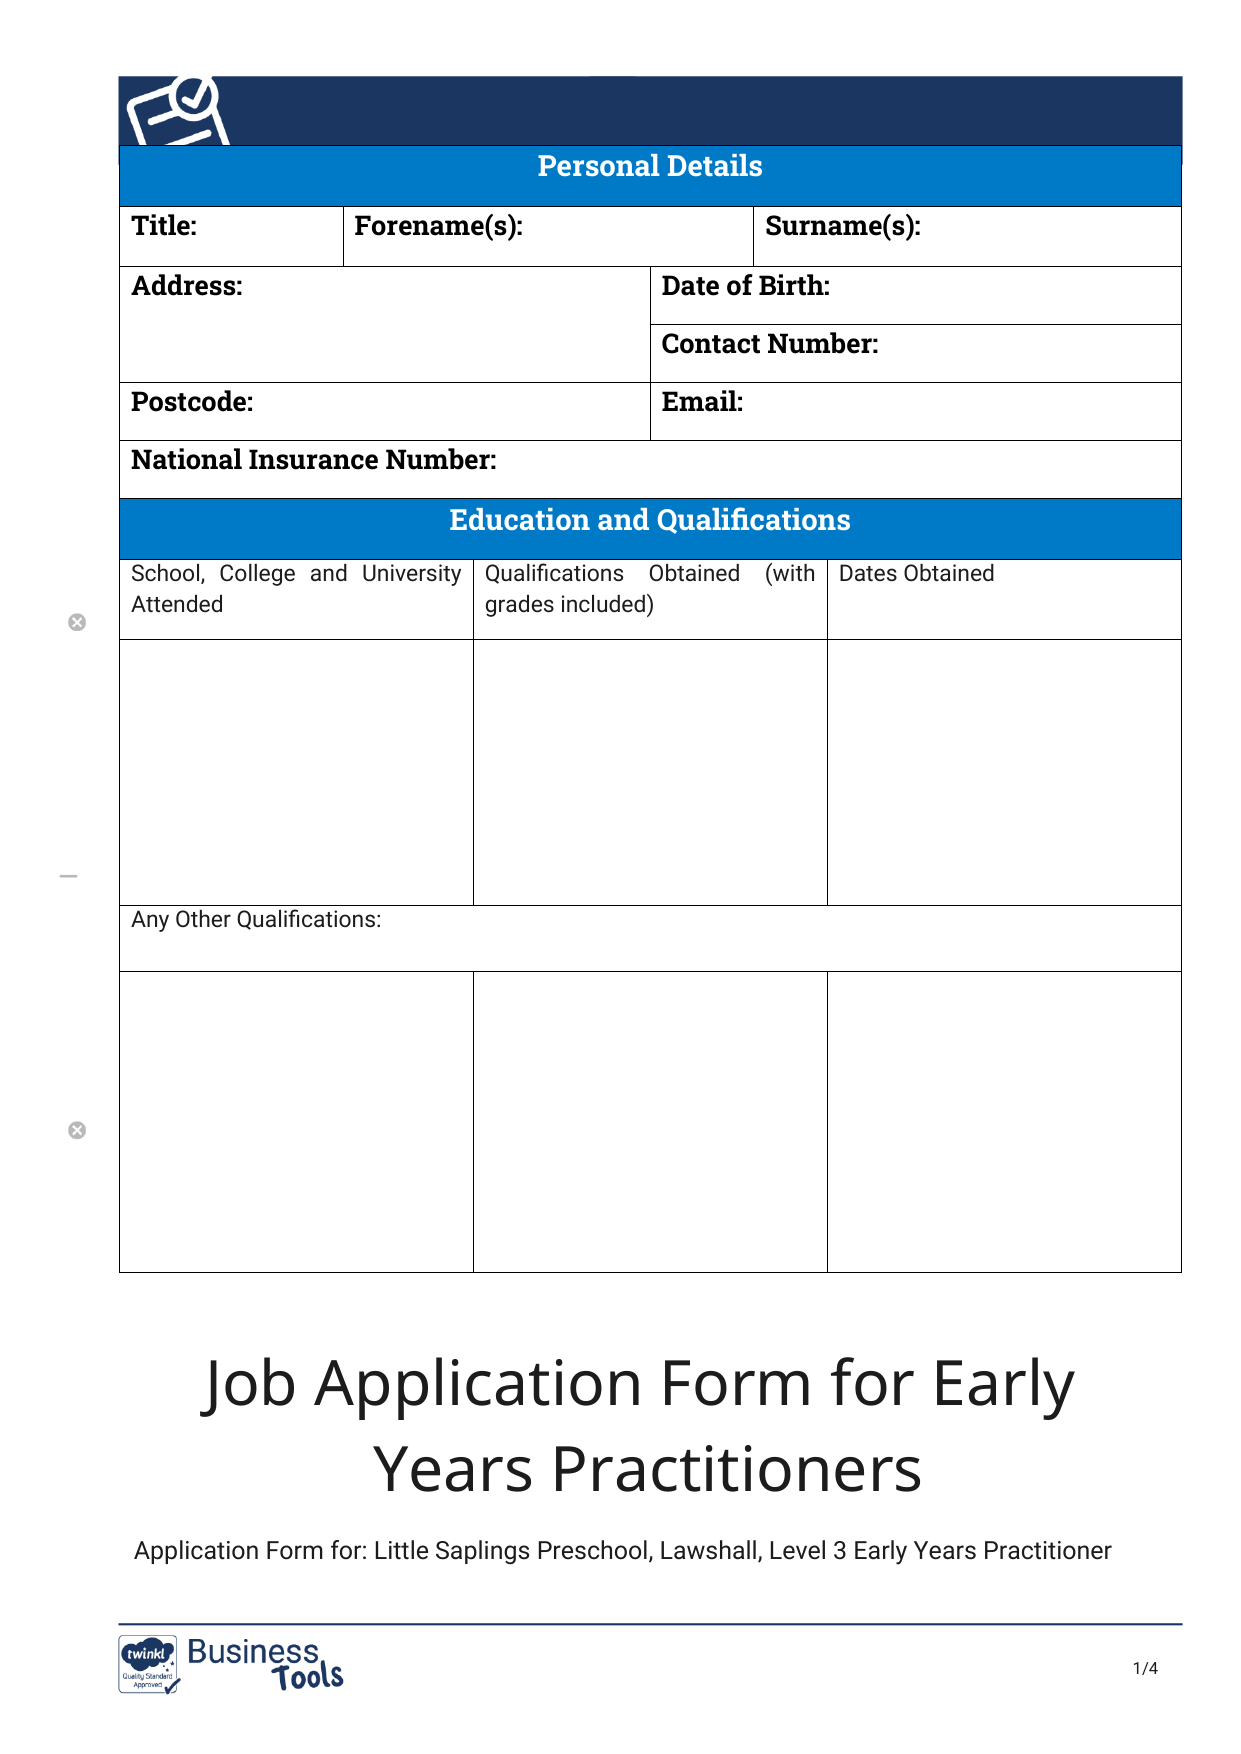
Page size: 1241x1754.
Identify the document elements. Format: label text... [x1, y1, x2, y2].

table_cell Address: [120, 267, 650, 382]
table_cell Title: [120, 207, 343, 266]
table_header Personal Details [120, 146, 1181, 206]
table_cell Email: [651, 383, 1181, 440]
table_cell [474, 972, 827, 1272]
table_cell Education and Qualifications [120, 499, 1181, 559]
table_cell Qualifications Obtained (with grades included) [474, 560, 827, 639]
table_cell Forename(s): [344, 207, 753, 266]
table_cell School, College and University Attended [120, 560, 473, 639]
table_cell [474, 640, 827, 905]
table_cell [828, 640, 1181, 905]
table_cell Postcode: [120, 383, 650, 440]
table_cell Date of Birth: [651, 267, 1181, 324]
table_cell Dates Obtained [828, 560, 1181, 639]
picture [1, 0, 1241, 1753]
table_cell [828, 972, 1181, 1272]
table_cell Contact Number: [651, 325, 1181, 382]
table_cell Any Other Qualifications: [120, 906, 1181, 971]
table_cell [120, 972, 473, 1272]
table_cell National Insurance Number: [120, 441, 1181, 498]
table_cell [120, 640, 473, 905]
table_cell Surname(s): [754, 207, 1181, 266]
